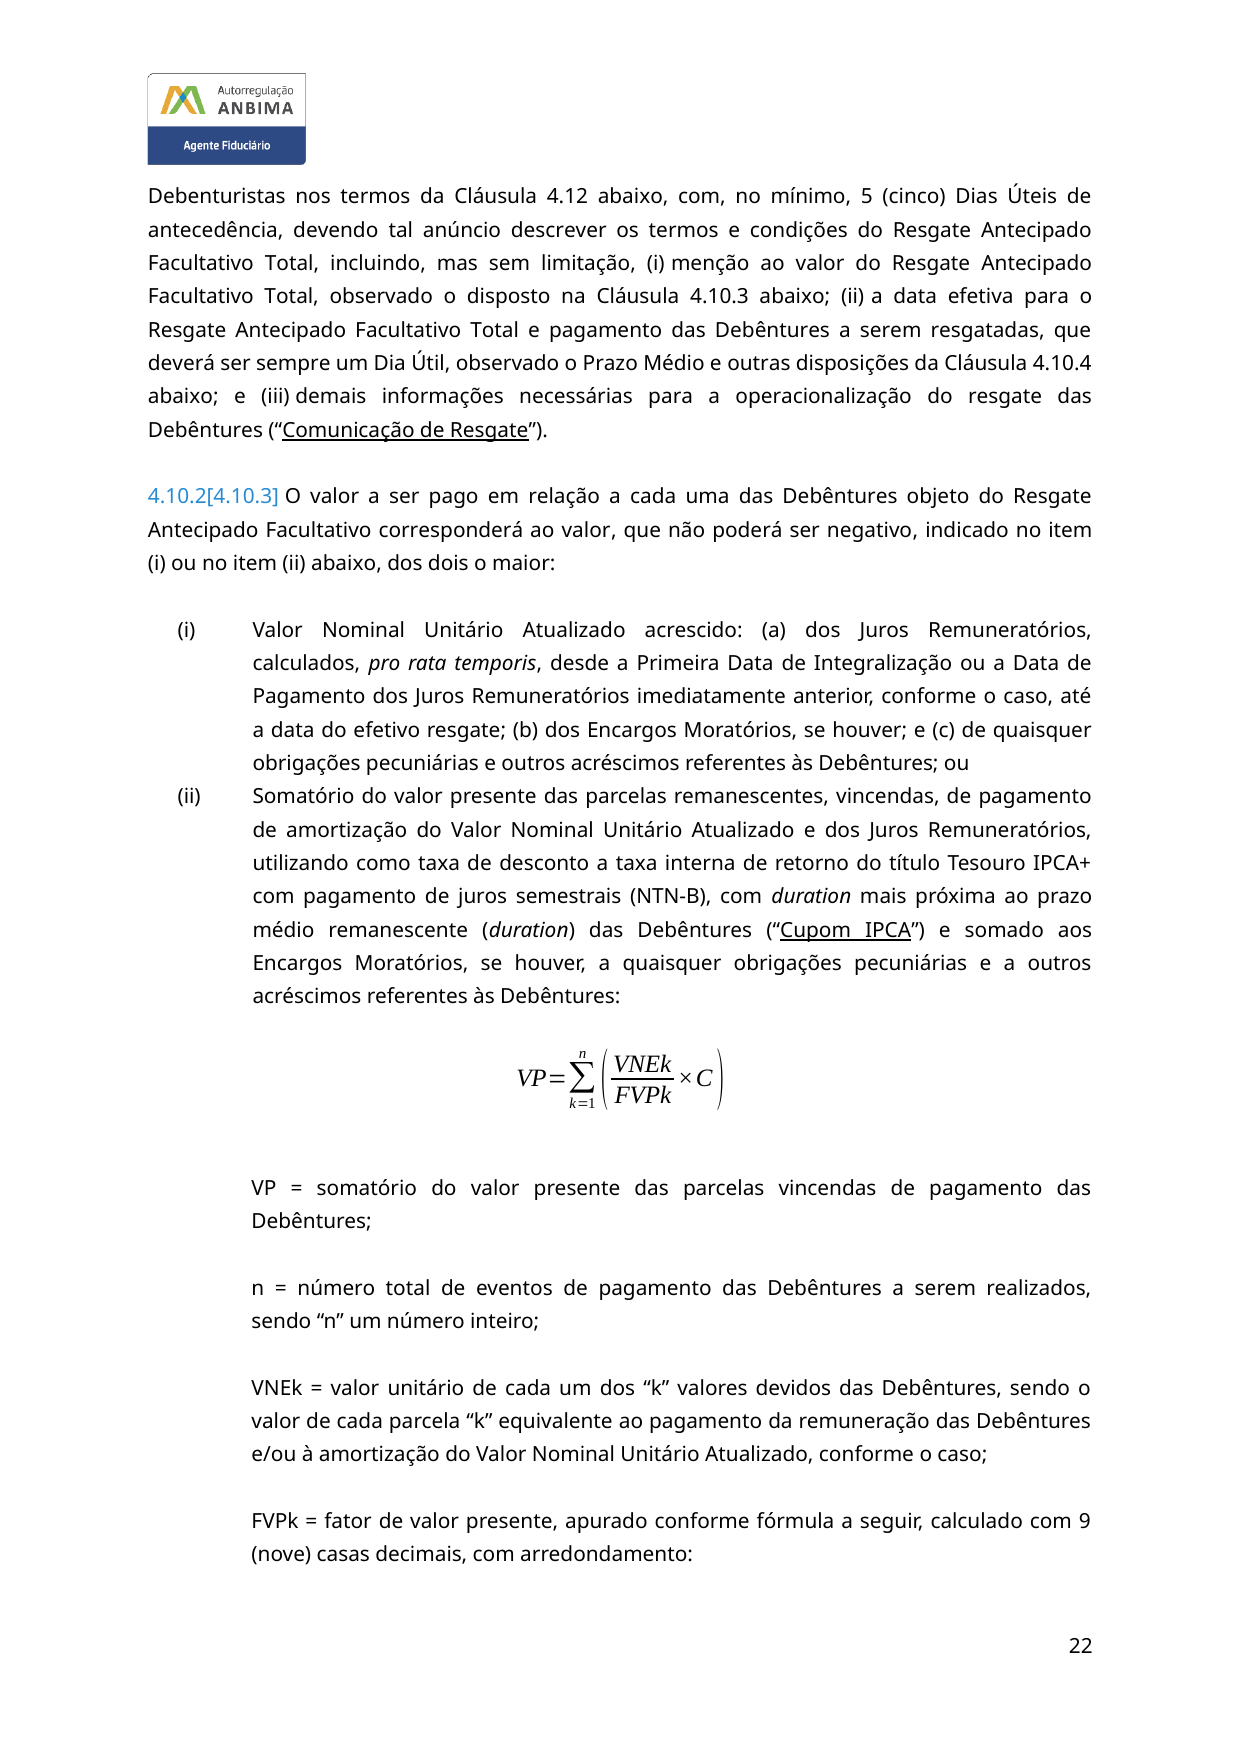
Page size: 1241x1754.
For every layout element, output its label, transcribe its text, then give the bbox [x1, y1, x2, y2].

list FVPk = fator de valor presente, apurado conforme fórmula a seguir, calculado com 9 (nove) casas decimais, com arredondamento: [251, 1502, 1092, 1568]
list VNEk = valor unitário de cada um dos “k” valores devidos das Debêntures, sendo o valor de cada parcela “k” equivalente ao pagamento da remuneração das Debêntures e/ou à amortização do Valor Nominal Unitário Atualizado, conforme o caso; [251, 1368, 1092, 1468]
list n = número total de eventos de pagamento das Debêntures a serem realizados, sendo “n” um número inteiro; [251, 1268, 1092, 1335]
picture [147, 73, 306, 165]
list Somatório do valor presente das parcelas remanescentes, vincendas, de pagamento de amortização do Valor Nominal Unitário Atualizado e dos Juros Remuneratórios, utilizando como taxa de desconto a taxa interna de retorno do título Tesouro IPCA+ com pagamento de juros semestrais (NTN-B), com duration mais próxima ao prazo médio remanescente (duration) das Debêntures (“Cupom IPCA”) e somado aos Encargos Moratórios, se houver, a quaisquer obrigações pecuniárias e a outros acréscimos referentes às Debêntures: [177, 777, 1092, 1011]
list O valor a ser pago em relação a cada uma das Debêntures objeto do Resgate Antecipado Facultativo corresponderá ao valor, que não poderá ser negativo, indicado no item (i) ou no item (ii) abaixo, dos dois o maior: [148, 477, 1092, 577]
list Valor Nominal Unitário Atualizado acrescido: (a) dos Juros Remuneratórios, calculados, pro rata temporis, desde a Primeira Data de Integralização ou a Data de Pagamento dos Juros Remuneratórios imediatamente anterior, conforme o caso, até a data do efetivo resgate; (b) dos Encargos Moratórios, se houver; e (c) de quaisquer obrigações pecuniárias e outros acréscimos referentes às Debêntures; ou [177, 611, 1092, 777]
list VP = somatório do valor presente das parcelas vincendas de pagamento das Debêntures; [251, 1168, 1092, 1235]
